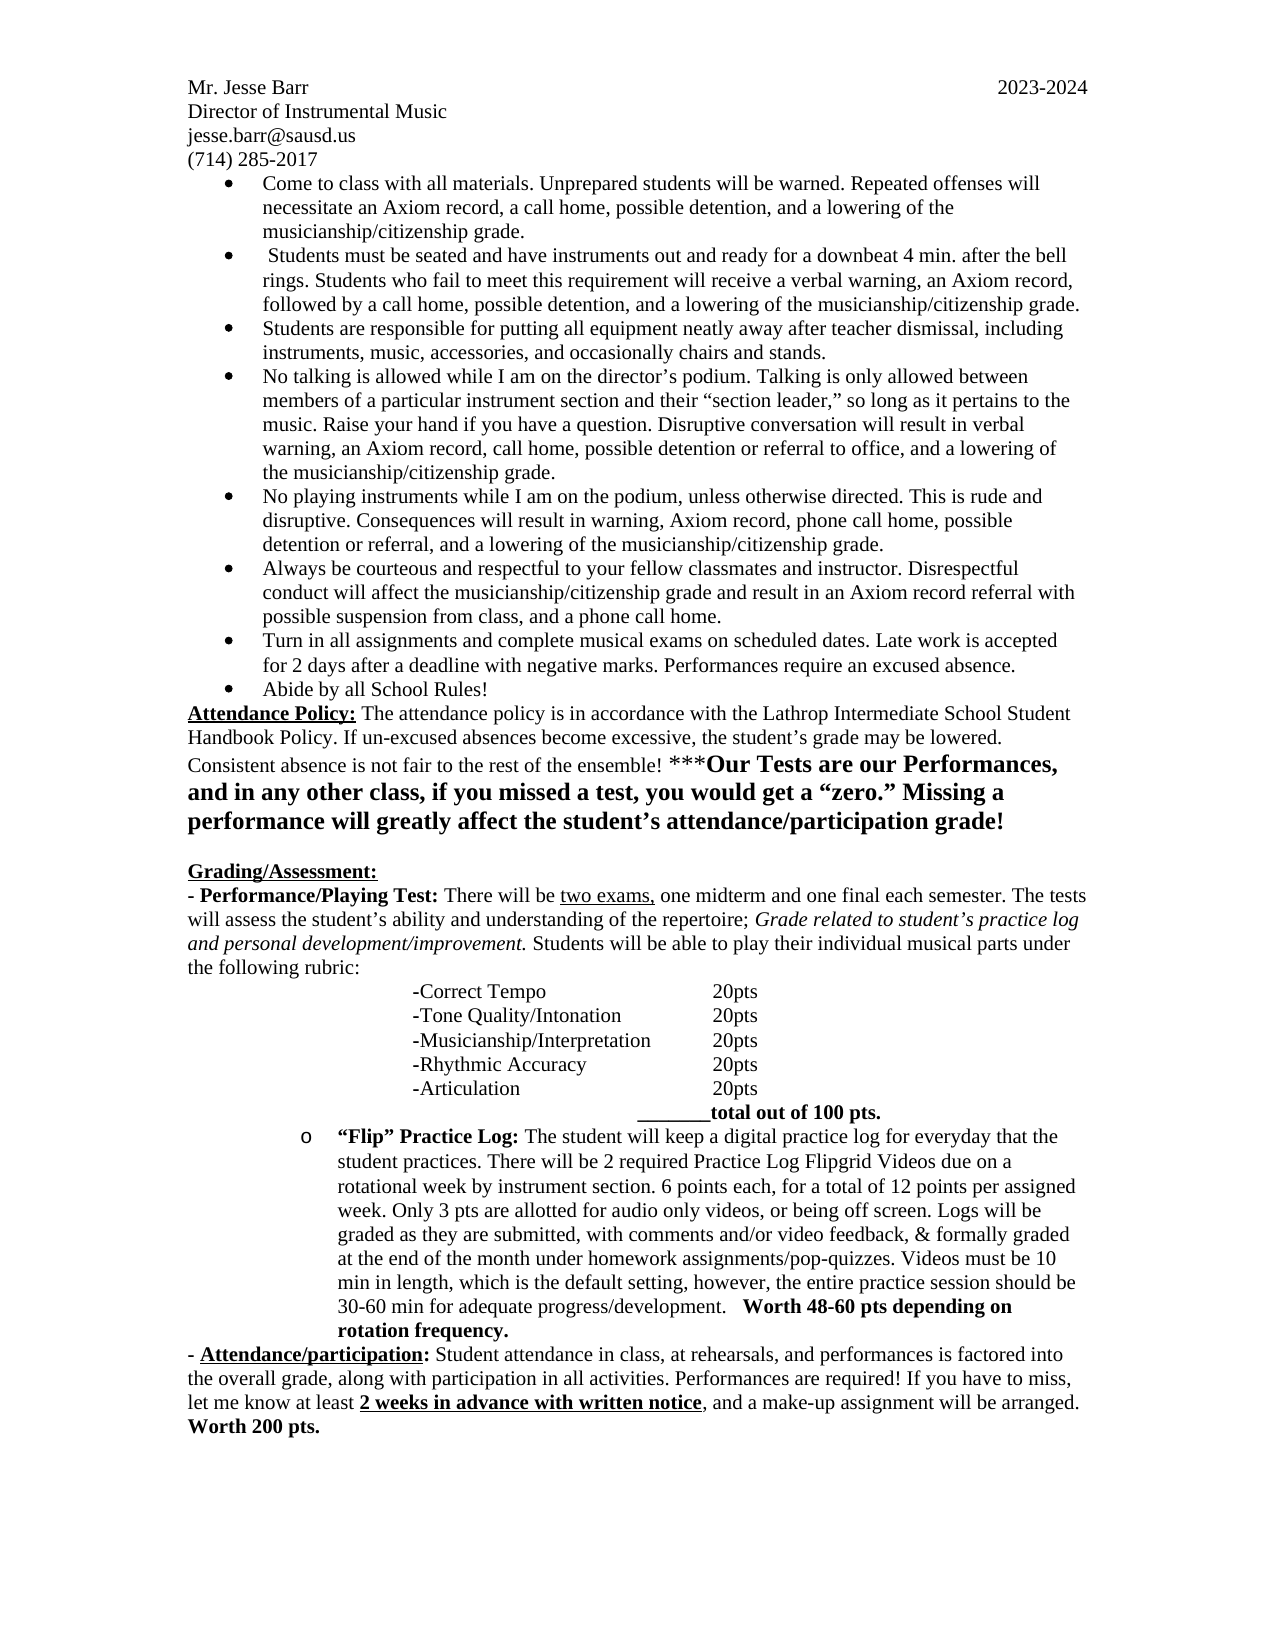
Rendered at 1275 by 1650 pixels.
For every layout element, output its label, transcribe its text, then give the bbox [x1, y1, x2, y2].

text -Correct Tempo 20pts [412, 979, 1087, 1003]
text Grading/Assessment: [187, 859, 1087, 883]
list No talking is allowed while I am on the director’s podium. Talking is only allowed between members of a particular instrument section and their “section leader,” so long as it pertains to the music. Raise your hand if you have a question. Disruptive conversation will result in verbal warning, an Axiom record, call home, possible detention or referral to office, and a lowering of the musicianship/citizenship grade. [225, 364, 1087, 484]
list Students must be seated and have instruments out and ready for a downbeat 4 min. after the bell rings. Students who fail to meet this requirement will receive a verbal warning, an Axiom record, followed by a call home, possible detention, and a lowering of the musicianship/citizenship grade. [225, 243, 1087, 316]
list Abide by all School Rules! [225, 677, 1087, 701]
text -Tone Quality/Intonation 20pts [412, 1003, 1087, 1027]
list Students are responsible for putting all equipment neatly away after teacher dismissal, including instruments, music, accessories, and occasionally chairs and stands. [225, 316, 1087, 364]
list Always be courteous and respectful to your fellow classmates and instructor. Disrespectful conduct will affect the musicianship/citizenship grade and result in an Axiom record referral with possible suspension from class, and a phone call home. [225, 556, 1087, 628]
list “Flip” Practice Log: The student will keep a digital practice log for everyday that the student practices. There will be 2 required Practice Log Flipgrid Videos due on a rotational week by instrument section. 6 points each, for a total of 12 points per assigned week. Only 3 pts are allotted for audio only videos, or being off screen. Logs will be graded as they are submitted, with comments and/or video feedback, & formally graded at the end of the month under homework assignments/pop-quizzes. Videos must be 10 min in length, which is the default setting, however, the entire practice session should be 30-60 min for adequate progress/development. Worth 48-60 pts depending on rotation frequency. [300, 1124, 1087, 1342]
text -Musicianship/Interpretation 20pts [412, 1027, 1087, 1052]
list Come to class with all materials. Unprepared students will be warned. Repeated offenses will necessitate an Axiom record, a call home, possible detention, and a lowering of the musicianship/citizenship grade. [225, 171, 1087, 243]
text Attendance Policy: The attendance policy is in accordance with the Lathrop Intermediate School Student Handbook Policy. If un-excused absences become excessive, the student’s grade may be lowered. Consistent absence is not fair to the rest of the ensemble! ***Our Tests are our Performances, and in any other class, if you missed a test, you would get a “zero.” Missing a performance will greatly affect the student’s attendance/participation grade! [187, 701, 1087, 835]
text _______total out of 100 pts. [412, 1100, 1087, 1124]
text - Attendance/participation: Student attendance in class, at rehearsals, and performances is factored into the overall grade, along with participation in all activities. Performances are required! If you have to miss, let me know at least 2 weeks in advance with written notice, and a make-up assignment will be arranged. Worth 200 pts. [187, 1342, 1087, 1438]
list Turn in all assignments and complete musical exams on scheduled dates. Late work is accepted for 2 days after a deadline with negative marks. Performances require an excused absence. [225, 628, 1087, 677]
list No playing instruments while I am on the podium, unless otherwise directed. This is rude and disruptive. Consequences will result in warning, Axiom record, phone call home, possible detention or referral, and a lowering of the musicianship/citizenship grade. [225, 484, 1087, 556]
text - Performance/Playing Test: There will be two exams, one midterm and one final each semester. The tests will assess the student’s ability and understanding of the repertoire; Grade related to student’s practice log and personal development/improvement. Students will be able to play their individual musical parts under the following rubric: [187, 883, 1087, 979]
text -Rhythmic Accuracy 20pts [412, 1052, 1087, 1076]
text -Articulation 20pts [412, 1076, 1087, 1100]
